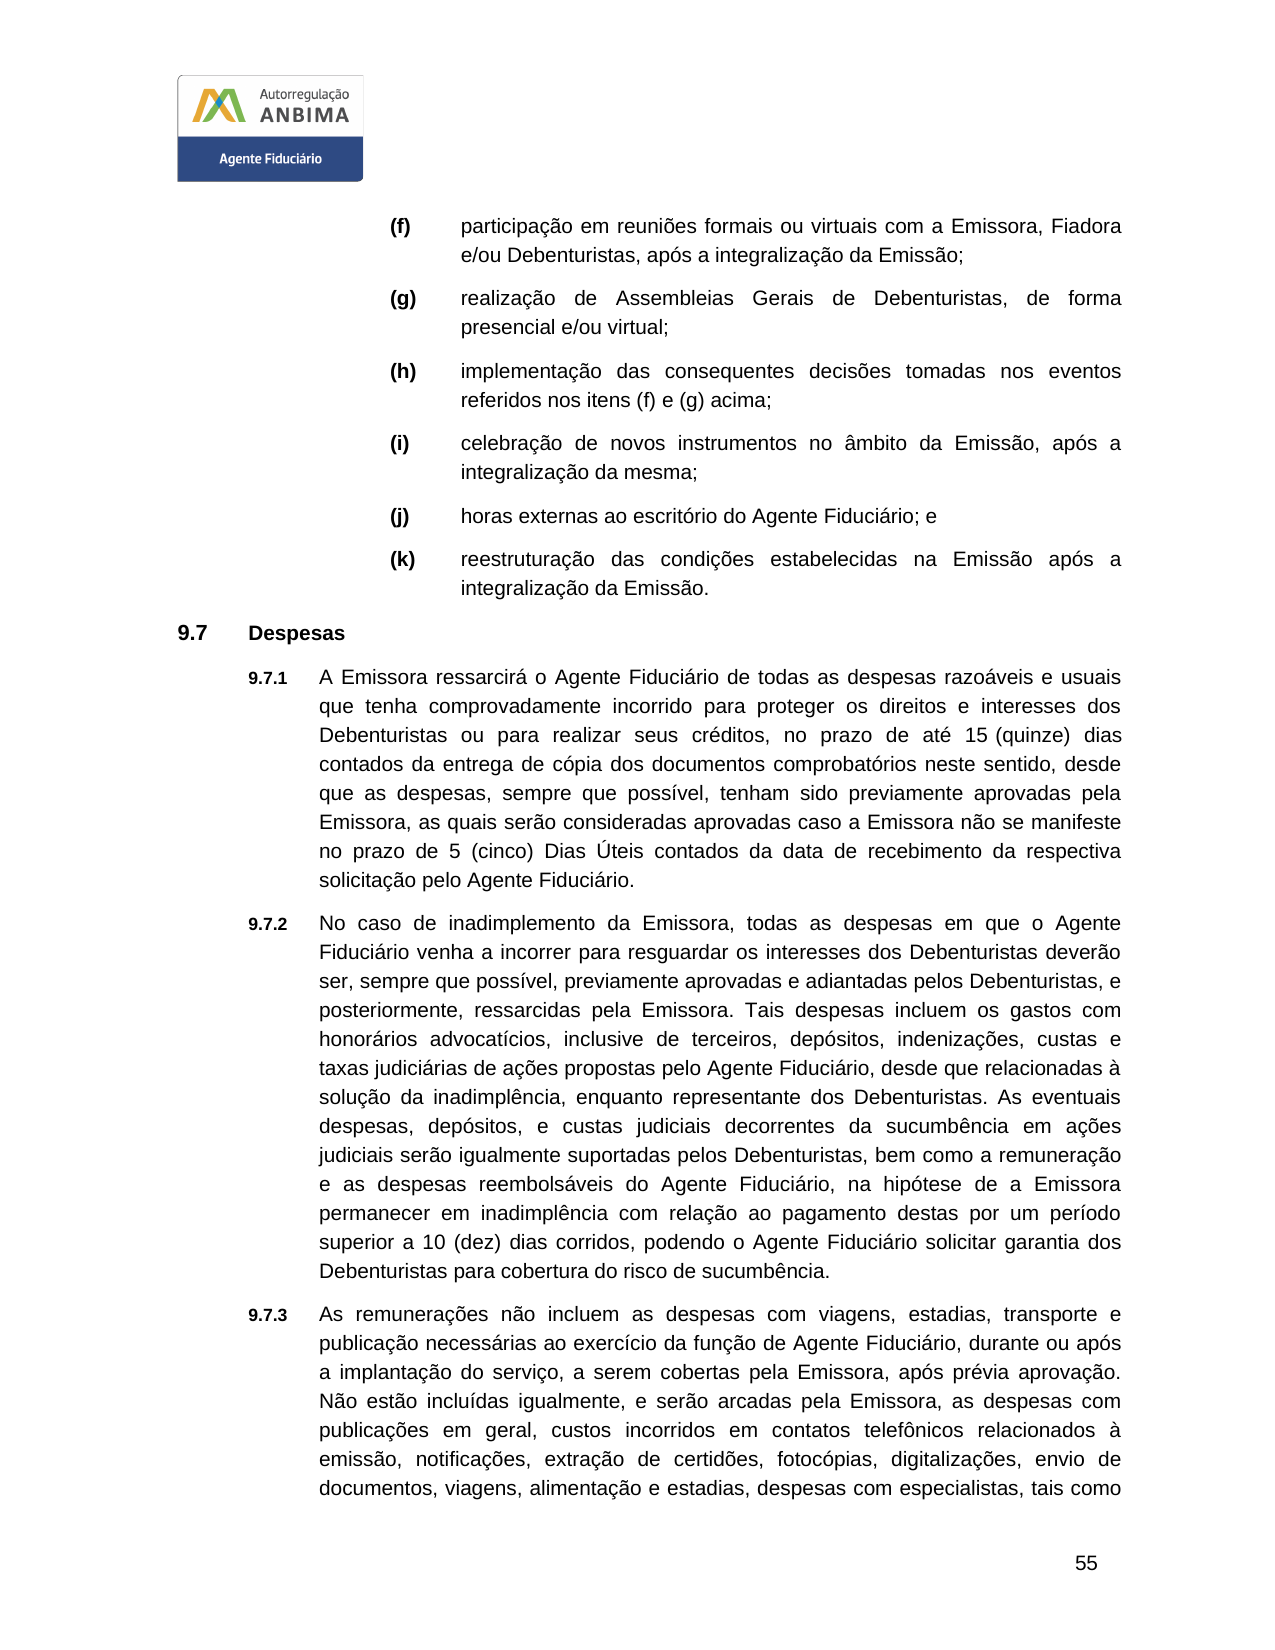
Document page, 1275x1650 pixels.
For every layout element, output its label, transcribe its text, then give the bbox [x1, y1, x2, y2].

text celebração de novos instrumentos no âmbito da Emissão, após a integralização da mesma; [390, 431, 1122, 484]
text A Emissora ressarcirá o Agente Fiduciário de todas as despesas razoáveis e usuais que tenha comprovadamente incorrido para proteger os direitos e interesses dos Debenturistas ou para realizar seus créditos, no prazo de até 15 (quinze) dias contados da entrega de cópia dos documentos comprobatórios neste sentido, desde que as despesas, sempre que possível, tenham sido previamente aprovadas pela Emissora, as quais serão consideradas aprovadas caso a Emissora não se manifeste no prazo de 5 (cinco) Dias Úteis contados da data de recebimento da respectiva solicitação pelo Agente Fiduciário. [248, 665, 1122, 891]
text reestruturação das condições estabelecidas na Emissão após a integralização da Emissão. [390, 547, 1122, 600]
text No caso de inadimplemento da Emissora, todas as despesas em que o Agente Fiduciário venha a incorrer para resguardar os interesses dos Debenturistas deverão ser, sempre que possível, previamente aprovadas e adiantadas pelos Debenturistas, e posteriormente, ressarcidas pela Emissora. Tais despesas incluem os gastos com honorários advocatícios, inclusive de terceiros, depósitos, indenizações, custas e taxas judiciárias de ações propostas pelo Agente Fiduciário, desde que relacionadas à solução da inadimplência, enquanto representante dos Debenturistas. As eventuais despesas, depósitos, e custas judiciais decorrentes da sucumbência em ações judiciais serão igualmente suportadas pelos Debenturistas, bem como a remuneração e as despesas reembolsáveis do Agente Fiduciário, na hipótese de a Emissora permanecer em inadimplência com relação ao pagamento destas por um período superior a 10 (dez) dias corridos, podendo o Agente Fiduciário solicitar garantia dos Debenturistas para cobertura do risco de sucumbência. [248, 911, 1122, 1282]
text realização de Assembleias Gerais de Debenturistas, de forma presencial e/ou virtual; [390, 286, 1122, 339]
text horas externas ao escritório do Agente Fiduciário; e [390, 504, 1122, 528]
text Despesas [177, 620, 1122, 645]
text implementação das consequentes decisões tomadas nos eventos referidos nos itens (f) e (g) acima; [390, 359, 1122, 412]
text participação em reuniões formais ou virtuais com a Emissora, Fiadora e/ou Debenturistas, após a integralização da Emissão; [390, 214, 1122, 267]
picture [177, 75, 364, 182]
